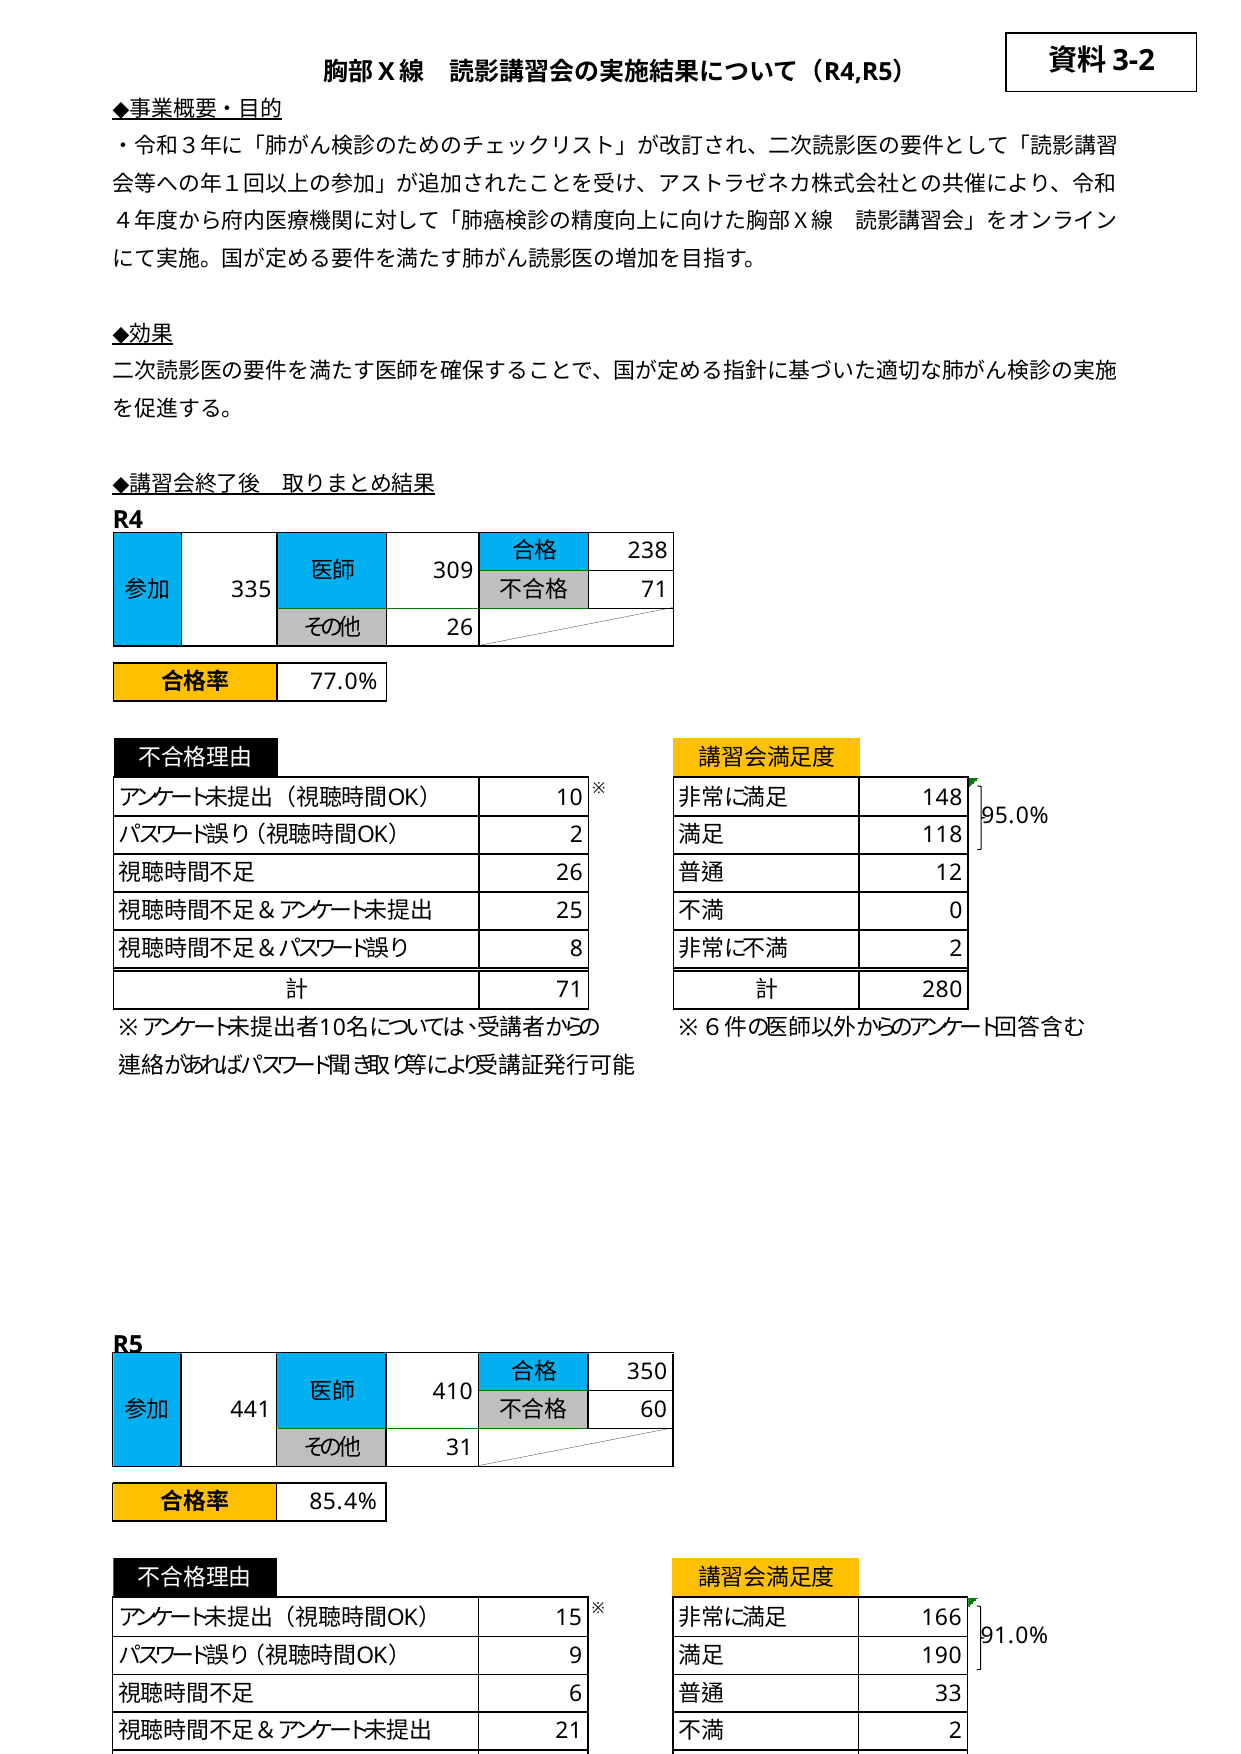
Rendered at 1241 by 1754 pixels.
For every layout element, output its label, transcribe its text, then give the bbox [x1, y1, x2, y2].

text ・令和３年に「肺がん検診のためのチェックリスト」が改訂され、二次読影医の要件として「読影講習会等への年１回以上の参加」が追加されたことを受け、アストラゼネカ株式会社との共催により、令和４年度から府内医療機関に対して「肺癌検診の精度向上に向けた胸部X線 読影講習会」をオンラインにて実施。国が定める要件を満たす肺がん読影医の増加を目指す。 [112, 125, 1128, 275]
text ◆効果 [112, 313, 1128, 350]
text R4 [112, 500, 1128, 538]
text 胸部X線 読影講習会の実施結果について（R4,R5） [112, 50, 1005, 88]
text ◆講習会終了後 取りまとめ結果 [112, 463, 1128, 500]
text 二次読影医の要件を満たす医師を確保することで、国が定める指針に基づいた適切な肺がん検診の実施を促進する。 [112, 350, 1128, 425]
text R5 [112, 1325, 1128, 1363]
text ◆事業概要・目的 [112, 88, 1128, 125]
